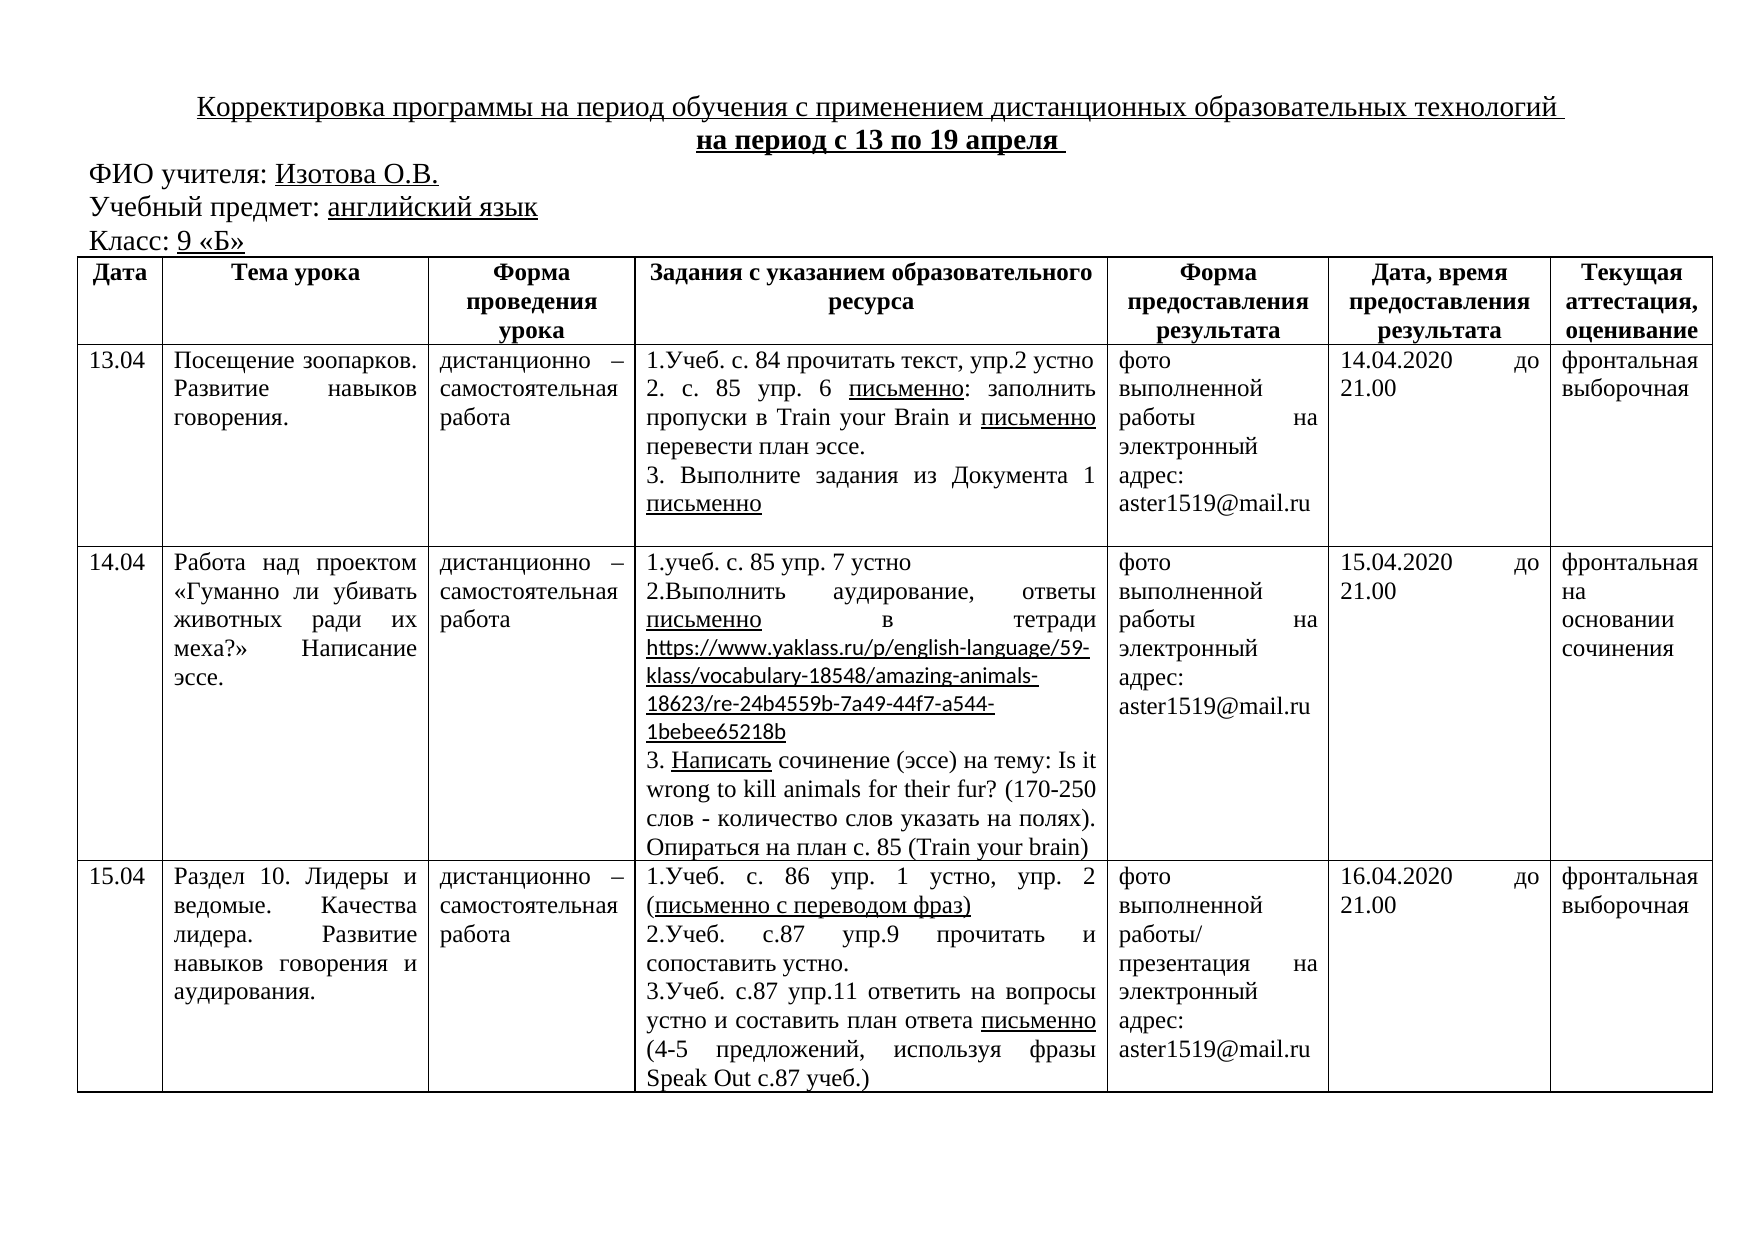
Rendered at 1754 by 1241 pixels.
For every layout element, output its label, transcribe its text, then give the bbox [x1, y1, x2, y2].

table_cell Работа над проектом «Гуманно ли убивать животных ради их меха?» Написание эссе. [163, 547, 428, 860]
text ФИО учителя: Изотова О.В. [89, 156, 1665, 189]
table_cell 15.04 [78, 861, 162, 1091]
table_cell 1.учеб. с. 85 упр. 7 устно 2.Выполнить аудирование, ответы письменно в тетради https://www.yaklass.ru/p/english-language/59-klass/vocabulary-18548/amazing-animals-18623/re-24b4559b-7a49-44f7-a544-1bebee65218b 3. Написать сочинение (эссе) на тему: Is it wrong to kill animals for their fur? (170-250 слов - количество слов указать на полях). Опираться на план с. 85 (Train your brain) [636, 547, 1107, 860]
table_cell Посещение зоопарков. Развитие навыков говорения. [163, 345, 428, 546]
table_cell 16.04.2020 до 21.00 [1329, 861, 1550, 1091]
table_cell Раздел 10. Лидеры и ведомые. Качества лидера. Развитие навыков говорения и аудирования. [163, 861, 428, 1091]
table_cell дистанционно – самостоятельная работа [429, 345, 634, 546]
table_cell фронтальная выборочная [1551, 345, 1712, 546]
table_cell 15.04.2020 до 21.00 [1329, 547, 1550, 860]
table_header Текущая аттестация, оценивание [1551, 258, 1712, 344]
table_cell дистанционно – самостоятельная работа [429, 547, 634, 860]
table_cell фото выполненной работы на электронный адрес: aster1519@mail.ru [1108, 547, 1328, 860]
table_cell 13.04 [78, 345, 162, 546]
table_cell дистанционно – самостоятельная работа [429, 861, 634, 1091]
table_cell фронтальная на основании сочинения [1551, 547, 1712, 860]
table_cell 1.Учеб. с. 84 прочитать текст, упр.2 устно 2. c. 85 упр. 6 письменно: заполнить пропуски в Train your Brain и письменно перевести план эссе. 3. Выполните задания из Документа 1 письменно [636, 345, 1107, 546]
table_header Форма предоставления результата [1108, 258, 1328, 344]
text Учебный предмет: английский язык [89, 189, 1665, 223]
table_cell фронтальная выборочная [1551, 861, 1712, 1091]
text Корректировка программы на период обучения с применением дистанционных образовательных технологий [89, 89, 1665, 122]
table_cell 1.Учеб. с. 86 упр. 1 устно, упр. 2 (письменно с переводом фраз) 2.Учеб. с.87 упр.9 прочитать и сопоставить устно. 3.Учеб. с.87 упр.11 ответить на вопросы устно и составить план ответа письменно (4-5 предложений, используя фразы Speak Out c.87 учеб.) [636, 861, 1107, 1091]
table_header Задания с указанием образовательного ресурса [636, 258, 1107, 344]
text на период с 13 по 19 апреля [89, 122, 1665, 156]
table_cell фото выполненной работы на электронный адрес: aster1519@mail.ru [1108, 345, 1328, 546]
table_header Дата, время предоставления результата [1329, 258, 1550, 344]
table_header Тема урока [163, 258, 428, 344]
table_cell 14.04.2020 до 21.00 [1329, 345, 1550, 546]
table_cell 14.04 [78, 547, 162, 860]
table_header Дата [78, 258, 162, 344]
table_cell фото выполненной работы/ презентация на электронный адрес: aster1519@mail.ru [1108, 861, 1328, 1091]
text Класс: 9 «Б» [89, 223, 1665, 256]
table_header Форма проведения урока [429, 258, 634, 344]
